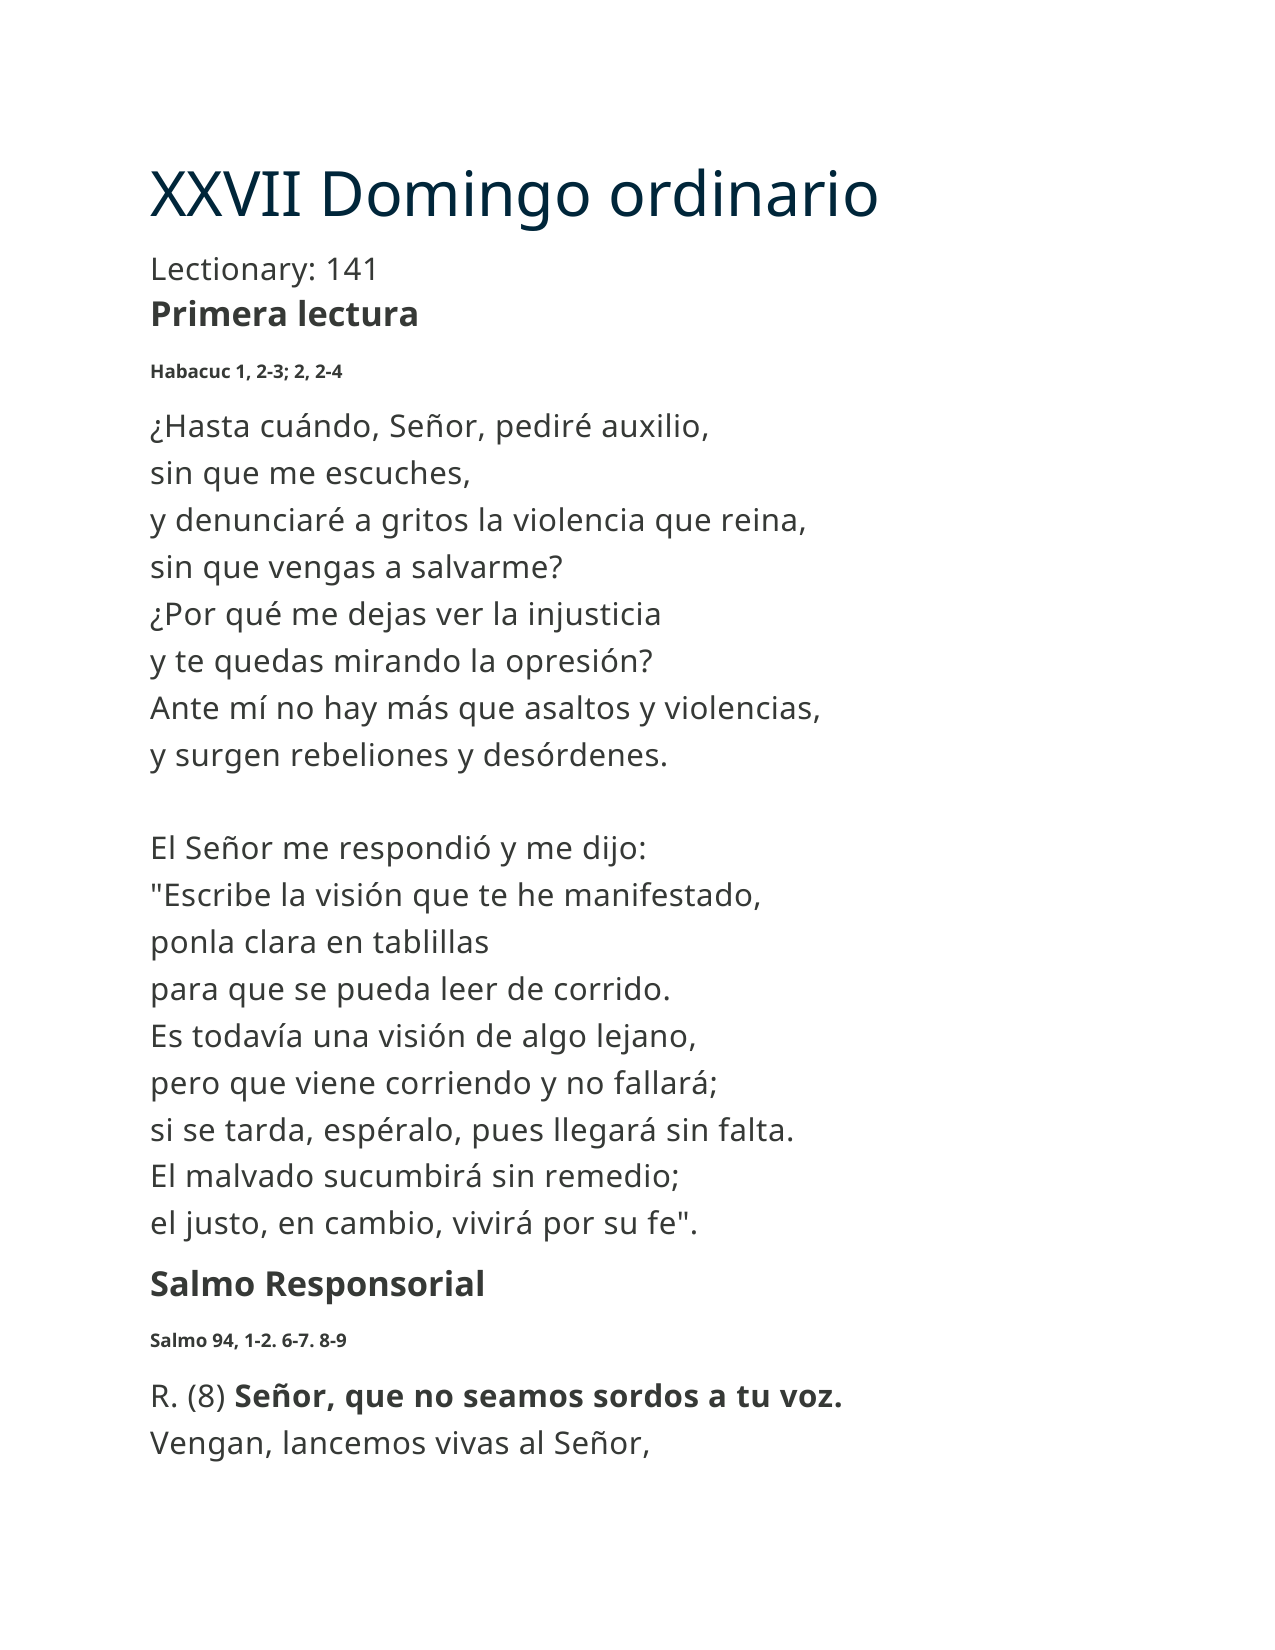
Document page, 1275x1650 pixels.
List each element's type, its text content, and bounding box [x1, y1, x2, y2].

text XXVII Domingo ordinario [150, 150, 1125, 235]
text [150, 1370, 1125, 1464]
text Salmo 94, 1-2. 6-7. 8-9 [150, 1306, 1125, 1353]
text Salmo Responsorial [150, 1259, 1125, 1306]
text Habacuc 1, 2-3; 2, 2-4 [150, 337, 1125, 383]
text ¿Hasta cuándo, Señor, pediré auxilio, sin que me escuches, y denunciaré a gritos la violencia que reina, sin que vengas a salvarme? ¿Por qué me dejas ver la injusticia y te quedas mirando la opresión? Ante mí no hay más que asaltos y violencias, y surgen rebeliones y desórdenes. El Señor me respondió y me dijo: "Escribe la visión que te he manifestado, ponla clara en tablillas para que se pueda leer de corrido. Es todavía una visión de algo lejano, pero que viene corriendo y no fallará; si se tarda, espéralo, pues llegará sin falta. El malvado sucumbirá sin remedio; el justo, en cambio, vivirá por su fe". [150, 400, 1125, 1244]
text Primera lectura [150, 290, 1125, 337]
text Lectionary: 141 [150, 243, 1125, 290]
